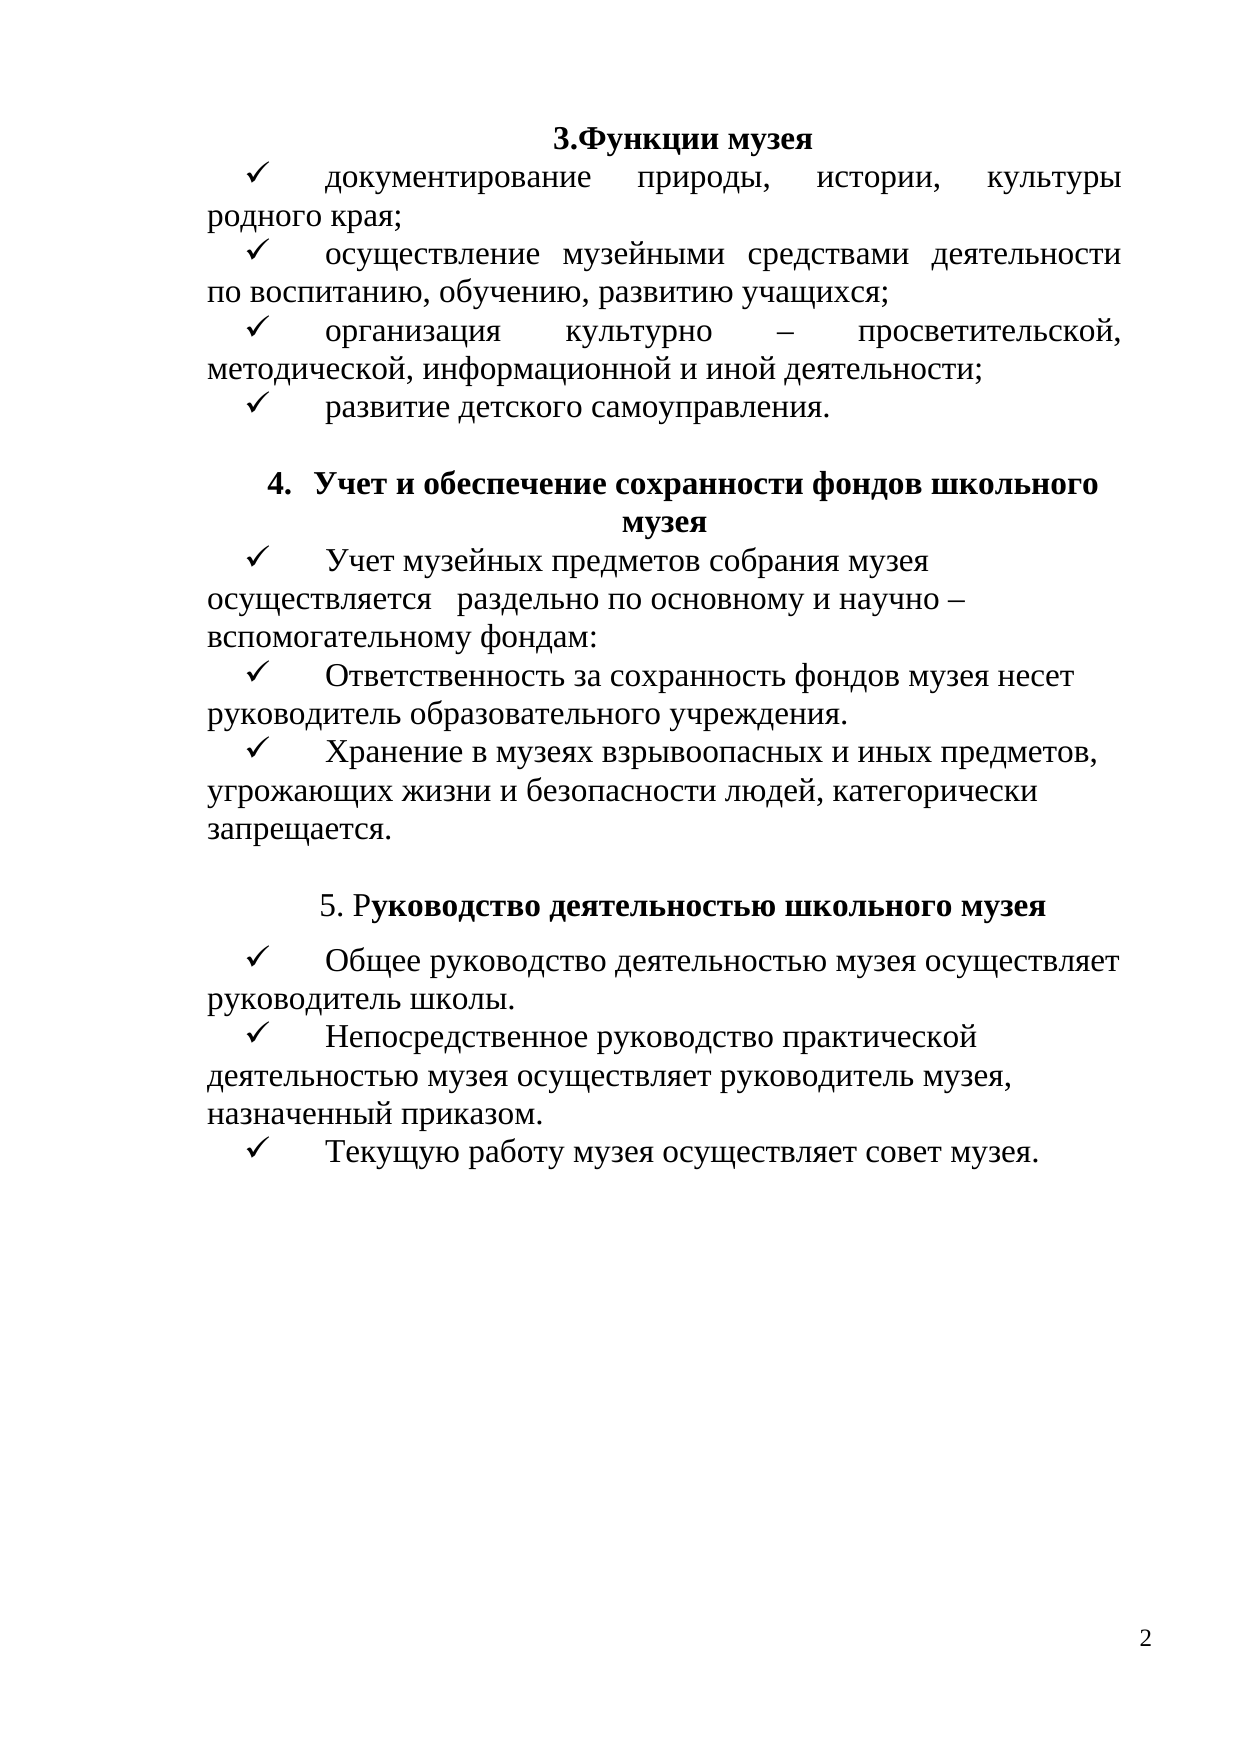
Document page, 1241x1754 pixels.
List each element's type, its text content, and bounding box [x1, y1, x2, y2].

list осуществление музейными средствами деятельности по воспитанию, обучению, развитию учащихся; [207, 233, 1122, 310]
list Общее руководство деятельностью музея осуществляет руководитель школы. [207, 940, 1122, 1016]
list Непосредственное руководство практической деятельностью музея осуществляет руководитель музея, назначенный приказом. [207, 1016, 1122, 1131]
list Учет и обеспечение сохранности фондов школьного музея [207, 463, 1122, 540]
text 5. Руководство деятельностью школьного музея [207, 885, 1122, 923]
list Хранение в музеях взрывоопасных и иных предметов, угрожающих жизни и безопасности людей, категорически запрещается. [207, 731, 1122, 846]
list Текущую работу музея осуществляет совет музея. [207, 1131, 1122, 1170]
list документирование природы, истории, культуры родного края; [207, 156, 1122, 233]
list Ответственность за сохранность фондов музея несет руководитель образовательного учреждения. [207, 655, 1122, 731]
list развитие детского самоуправления. [207, 386, 1122, 425]
list организация культурно – просветительской, методической, информационной и иной деятельности; [207, 310, 1122, 386]
list 3.Функции музея [207, 118, 1122, 156]
list Учет музейных предметов собрания музея осуществляется раздельно по основному и научно – вспомогательному фондам: [207, 540, 1122, 655]
